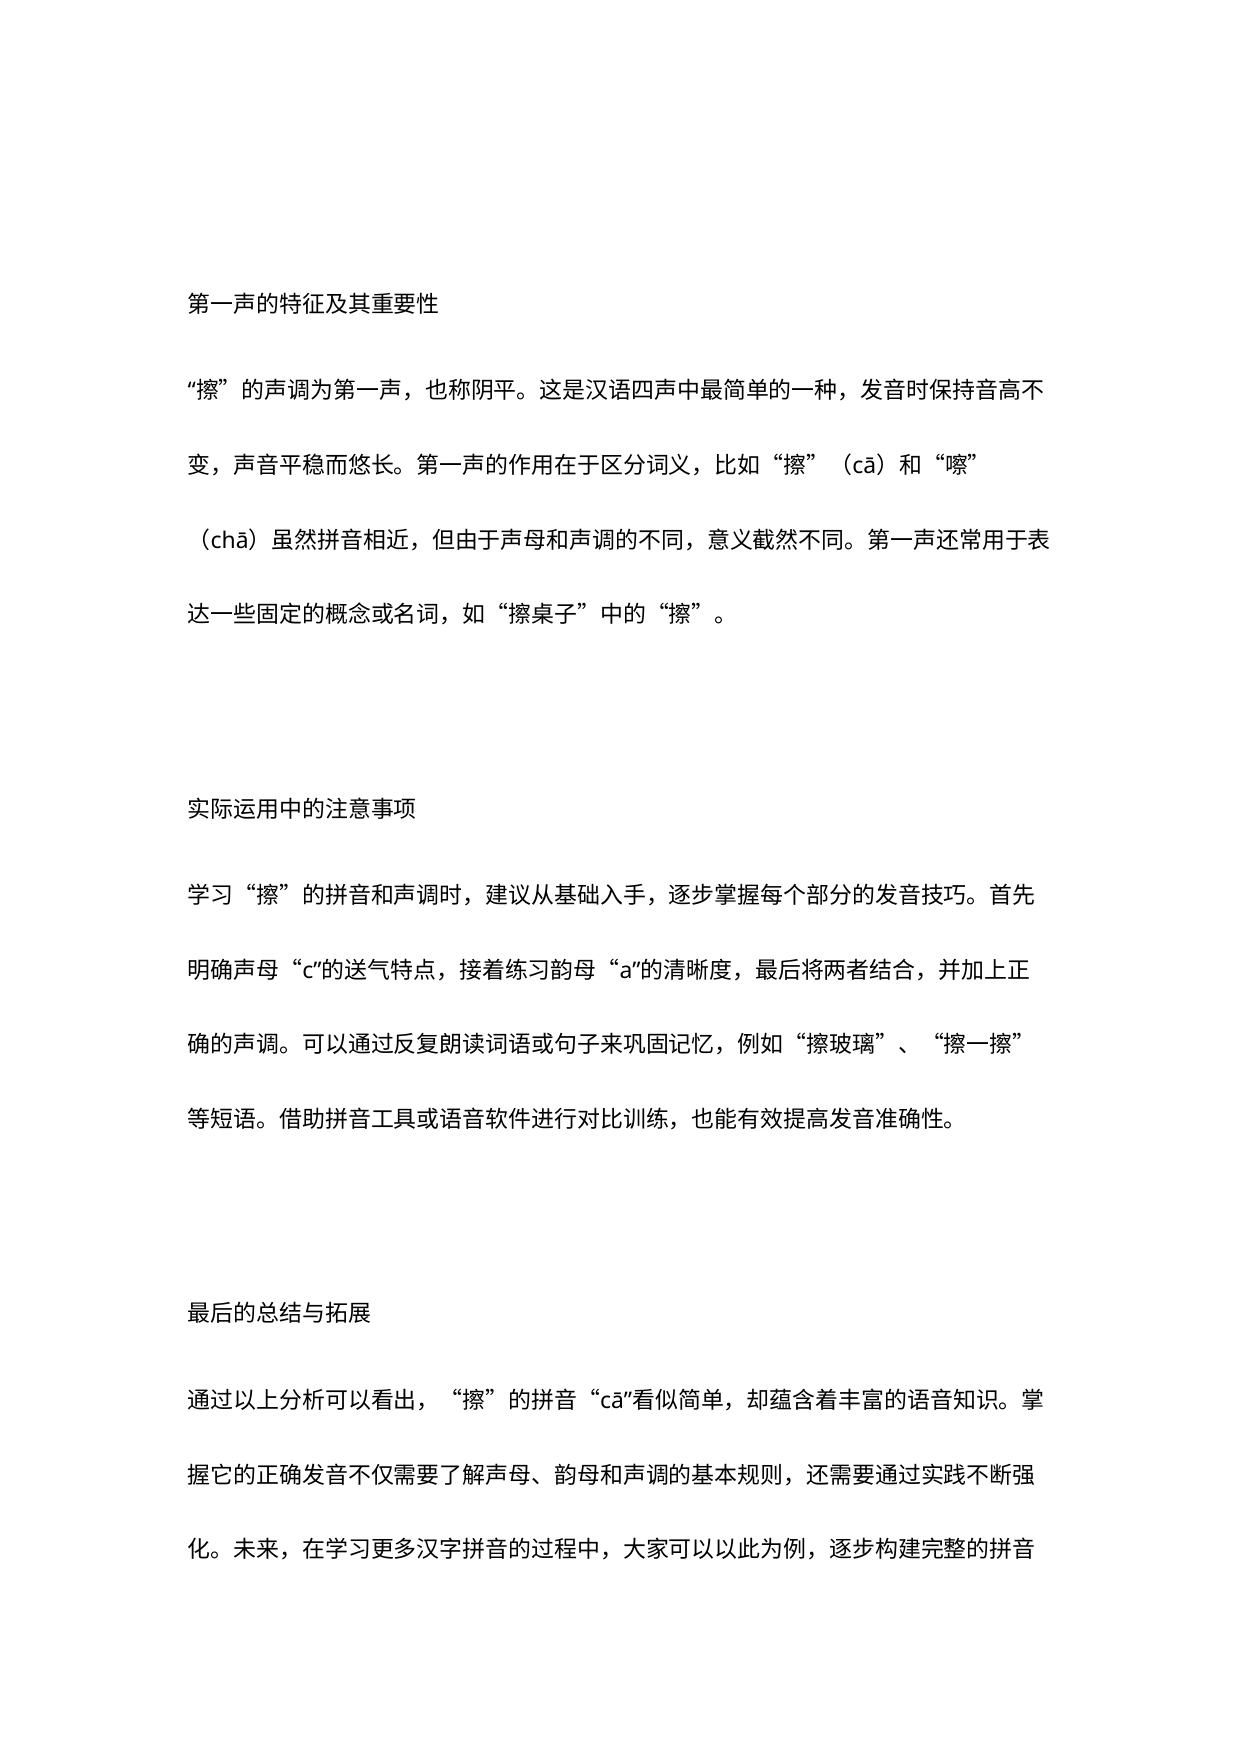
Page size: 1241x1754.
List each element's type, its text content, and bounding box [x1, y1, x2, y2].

text “擦”的声调为第一声，也称阴平。这是汉语四声中最简单的一种，发音时保持音高不变，声音平稳而悠长。第一声的作用在于区分词义，比如“擦”（cā）和“嚓”（chā）虽然拼音相近，但由于声母和声调的不同，意义截然不同。第一声还常用于表达一些固定的概念或名词，如“擦桌子”中的“擦”。 [187, 356, 1053, 645]
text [187, 1366, 1053, 1580]
text 最后的总结与拓展 [187, 1279, 1053, 1344]
text 实际运用中的注意事项 [187, 774, 1053, 839]
text 第一声的特征及其重要性 [187, 270, 1053, 335]
text 学习“擦”的拼音和声调时，建议从基础入手，逐步掌握每个部分的发音技巧。首先明确声母“c”的送气特点，接着练习韵母“a”的清晰度，最后将两者结合，并加上正确的声调。可以通过反复朗读词语或句子来巩固记忆，例如“擦玻璃”、“擦一擦”等短语。借助拼音工具或语音软件进行对比训练，也能有效提高发音准确性。 [187, 861, 1053, 1150]
